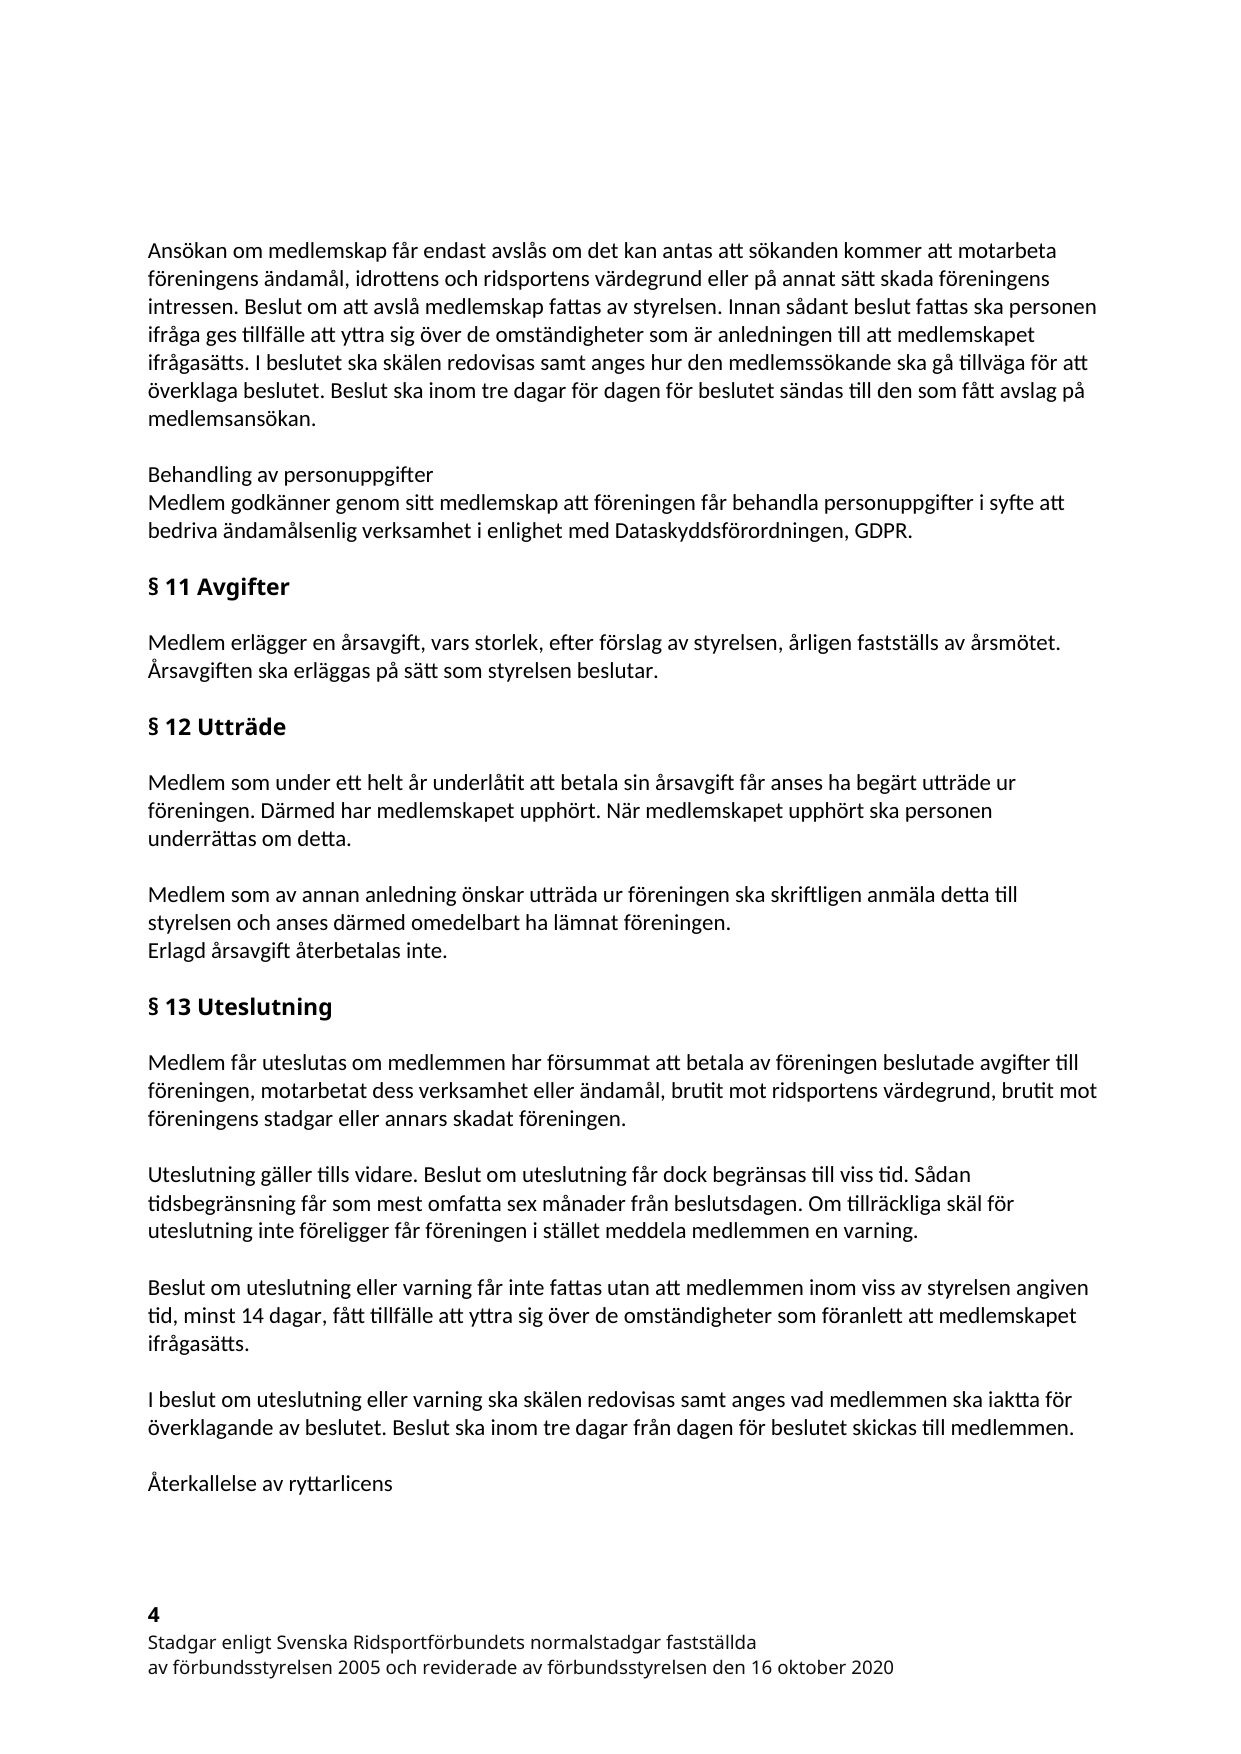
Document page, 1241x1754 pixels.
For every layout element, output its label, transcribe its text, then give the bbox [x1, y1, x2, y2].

text § 11 Avgifter [148, 571, 1108, 602]
text Erlagd årsavgift återbetalas inte. [148, 937, 1108, 964]
text § 13 Uteslutning [148, 991, 1108, 1022]
text § 12 Utträde [148, 711, 1108, 742]
text Medlem erlägger en årsavgift, vars storlek, efter förslag av styrelsen, årligen fastställs av årsmötet. Årsavgiften ska erläggas på sätt som styrelsen beslutar. [148, 628, 1108, 684]
text Medlem som av annan anledning önskar utträda ur föreningen ska skriftligen anmäla detta till styrelsen och anses därmed omedelbart ha lämnat föreningen. [148, 881, 1108, 937]
text I beslut om uteslutning eller varning ska skälen redovisas samt anges vad medlemmen ska iaktta för överklagande av beslutet. Beslut ska inom tre dagar från dagen för beslutet skickas till medlemmen. [148, 1385, 1108, 1441]
text Medlem får uteslutas om medlemmen har försummat att betala av föreningen beslutade avgifter till föreningen, motarbetat dess verksamhet eller ändamål, brutit mot ridsportens värdegrund, brutit mot föreningens stadgar eller annars skadat föreningen. [148, 1048, 1108, 1133]
text Ansökan om medlemskap får endast avslås om det kan antas att sökanden kommer att motarbeta föreningens ändamål, idrottens och ridsportens värdegrund eller på annat sätt skada föreningens intressen. Beslut om att avslå medlemskap fattas av styrelsen. Innan sådant beslut fattas ska personen ifråga ges tillfälle att yttra sig över de omständigheter som är anledningen till att medlemskapet ifrågasätts. I beslutet ska skälen redovisas samt anges hur den medlemssökande ska gå tillväga för att överklaga beslutet. Beslut ska inom tre dagar för dagen för beslutet sändas till den som fått avslag på medlemsansökan. [148, 236, 1108, 432]
text Beslut om uteslutning eller varning får inte fattas utan att medlemmen inom viss av styrelsen angiven tid, minst 14 dagar, fått tillfälle att yttra sig över de omständigheter som föranlett att medlemskapet ifrågasätts. [148, 1273, 1108, 1357]
text Återkallelse av ryttarlicens [148, 1469, 1108, 1497]
text Medlem som under ett helt år underlåtit att betala sin årsavgift får anses ha begärt utträde ur föreningen. Därmed har medlemskapet upphört. När medlemskapet upphört ska personen underrättas om detta. [148, 768, 1108, 852]
text Medlem godkänner genom sitt medlemskap att föreningen får behandla personuppgifter i syfte att bedriva ändamålsenlig verksamhet i enlighet med Dataskyddsförordningen, GDPR. [148, 488, 1108, 544]
text Uteslutning gäller tills vidare. Beslut om uteslutning får dock begränsas till viss tid. Sådan tidsbegränsning får som mest omfatta sex månader från beslutsdagen. Om tillräckliga skäl för uteslutning inte föreligger får föreningen i stället meddela medlemmen en varning. [148, 1161, 1108, 1245]
text Behandling av personuppgifter [148, 460, 1108, 488]
